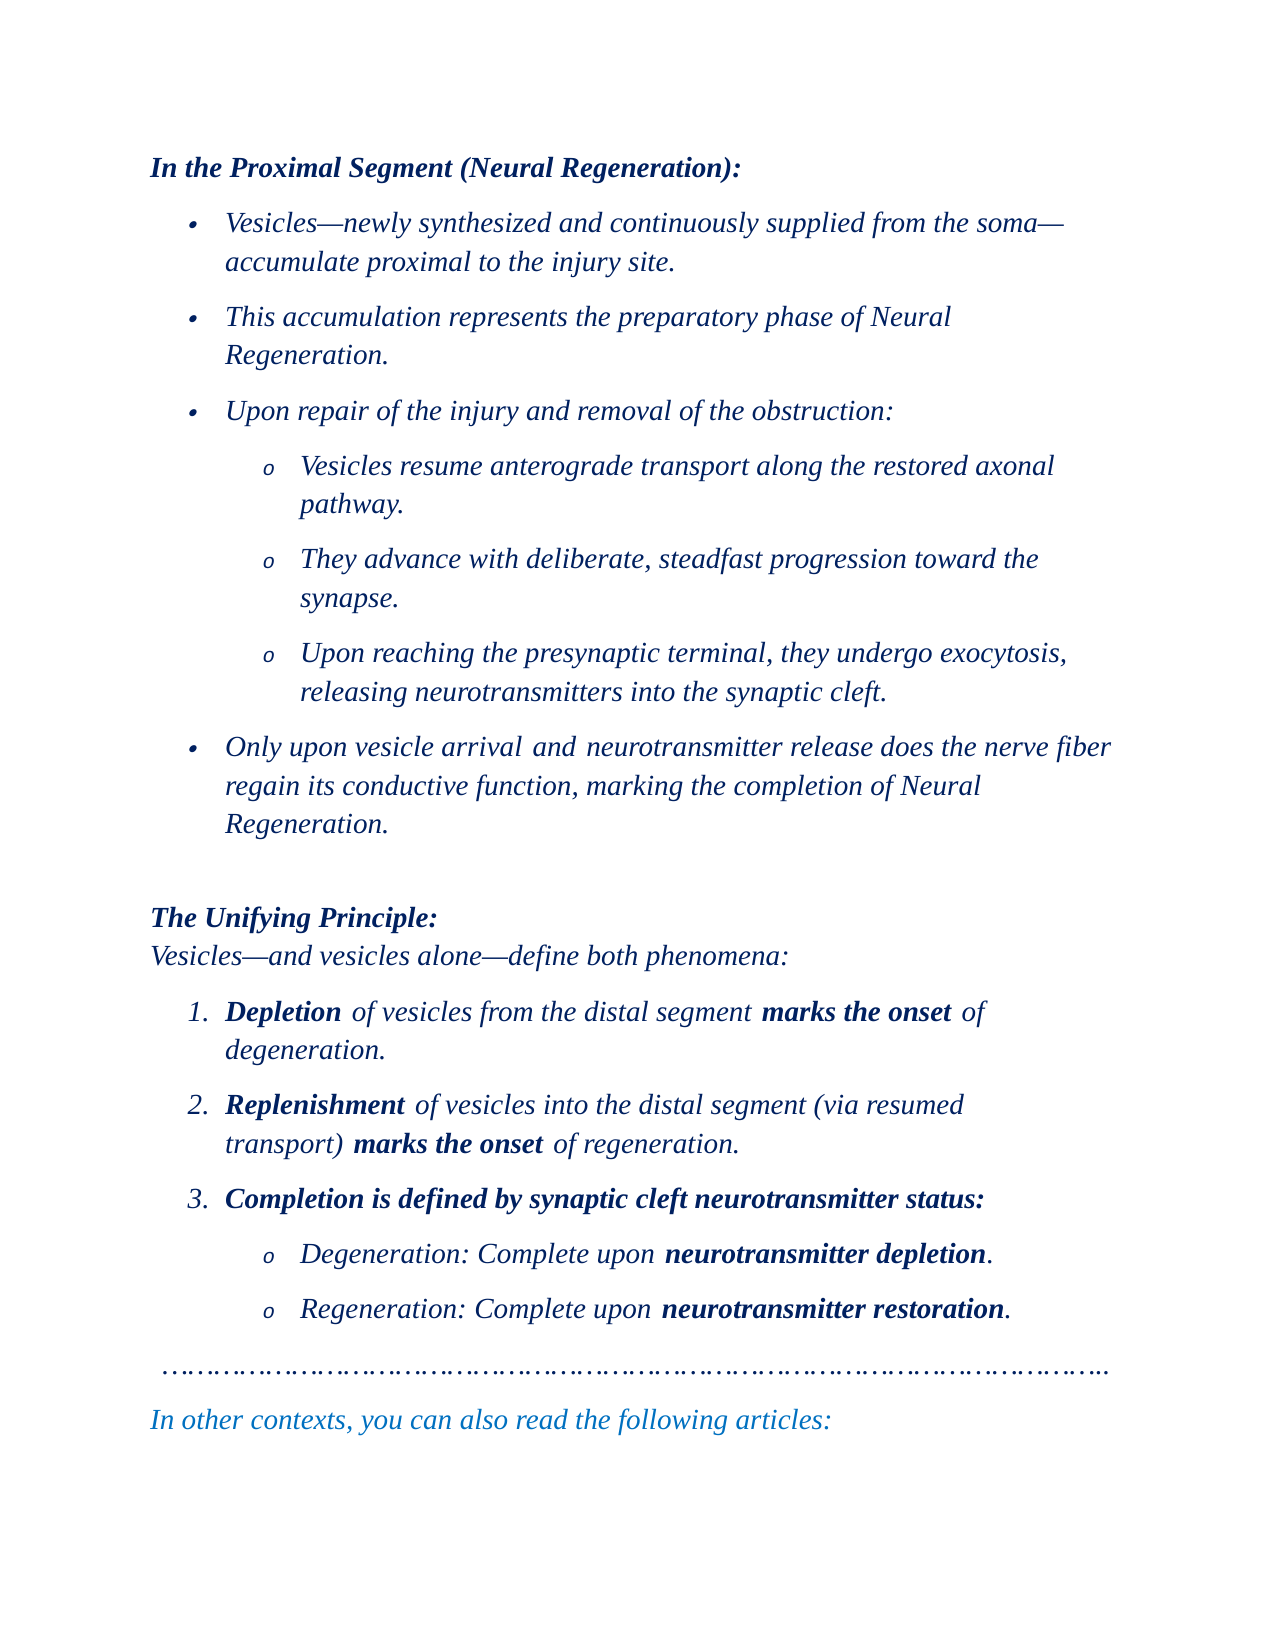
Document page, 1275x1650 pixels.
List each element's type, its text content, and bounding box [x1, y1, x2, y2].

list Replenishment of vesicles into the distal segment (via resumed transport) marks the onset of regeneration. [187, 1087, 1125, 1159]
text In the Proximal Segment (Neural Regeneration): [150, 150, 1125, 183]
list Regeneration: Complete upon neurotransmitter restoration. [262, 1292, 1125, 1325]
list Only upon vesicle arrival and neurotransmitter release does the nerve fiber regain its conductive function, marking the completion of Neural Regeneration. [187, 729, 1125, 840]
list Vesicles resume anterograde transport along the restored axonal pathway. [262, 448, 1125, 520]
list This accumulation represents the preparatory phase of Neural Regeneration. [187, 299, 1125, 371]
text The Unifying Principle: Vesicles—and vesicles alone—define both phenomena: [150, 861, 1125, 972]
text ……………………………………………………………………………………………….. [150, 1347, 1125, 1380]
list Vesicles—newly synthesized and continuously supplied from the soma—accumulate proximal to the injury site. [187, 205, 1125, 277]
list They advance with deliberate, steadfast progression toward the synapse. [262, 542, 1125, 614]
text In other contexts, you can also read the following articles: [150, 1402, 1125, 1471]
list Degeneration: Complete upon neurotransmitter depletion. [262, 1236, 1125, 1270]
list Upon repair of the injury and removal of the obstruction: [187, 393, 1125, 426]
list Upon reaching the presynaptic terminal, they undergo exocytosis, releasing neurotransmitters into the synaptic cleft. [262, 635, 1125, 707]
list Completion is defined by synaptic cleft neurotransmitter status: [187, 1181, 1125, 1215]
list Depletion of vesicles from the distal segment marks the onset of degeneration. [187, 994, 1125, 1066]
